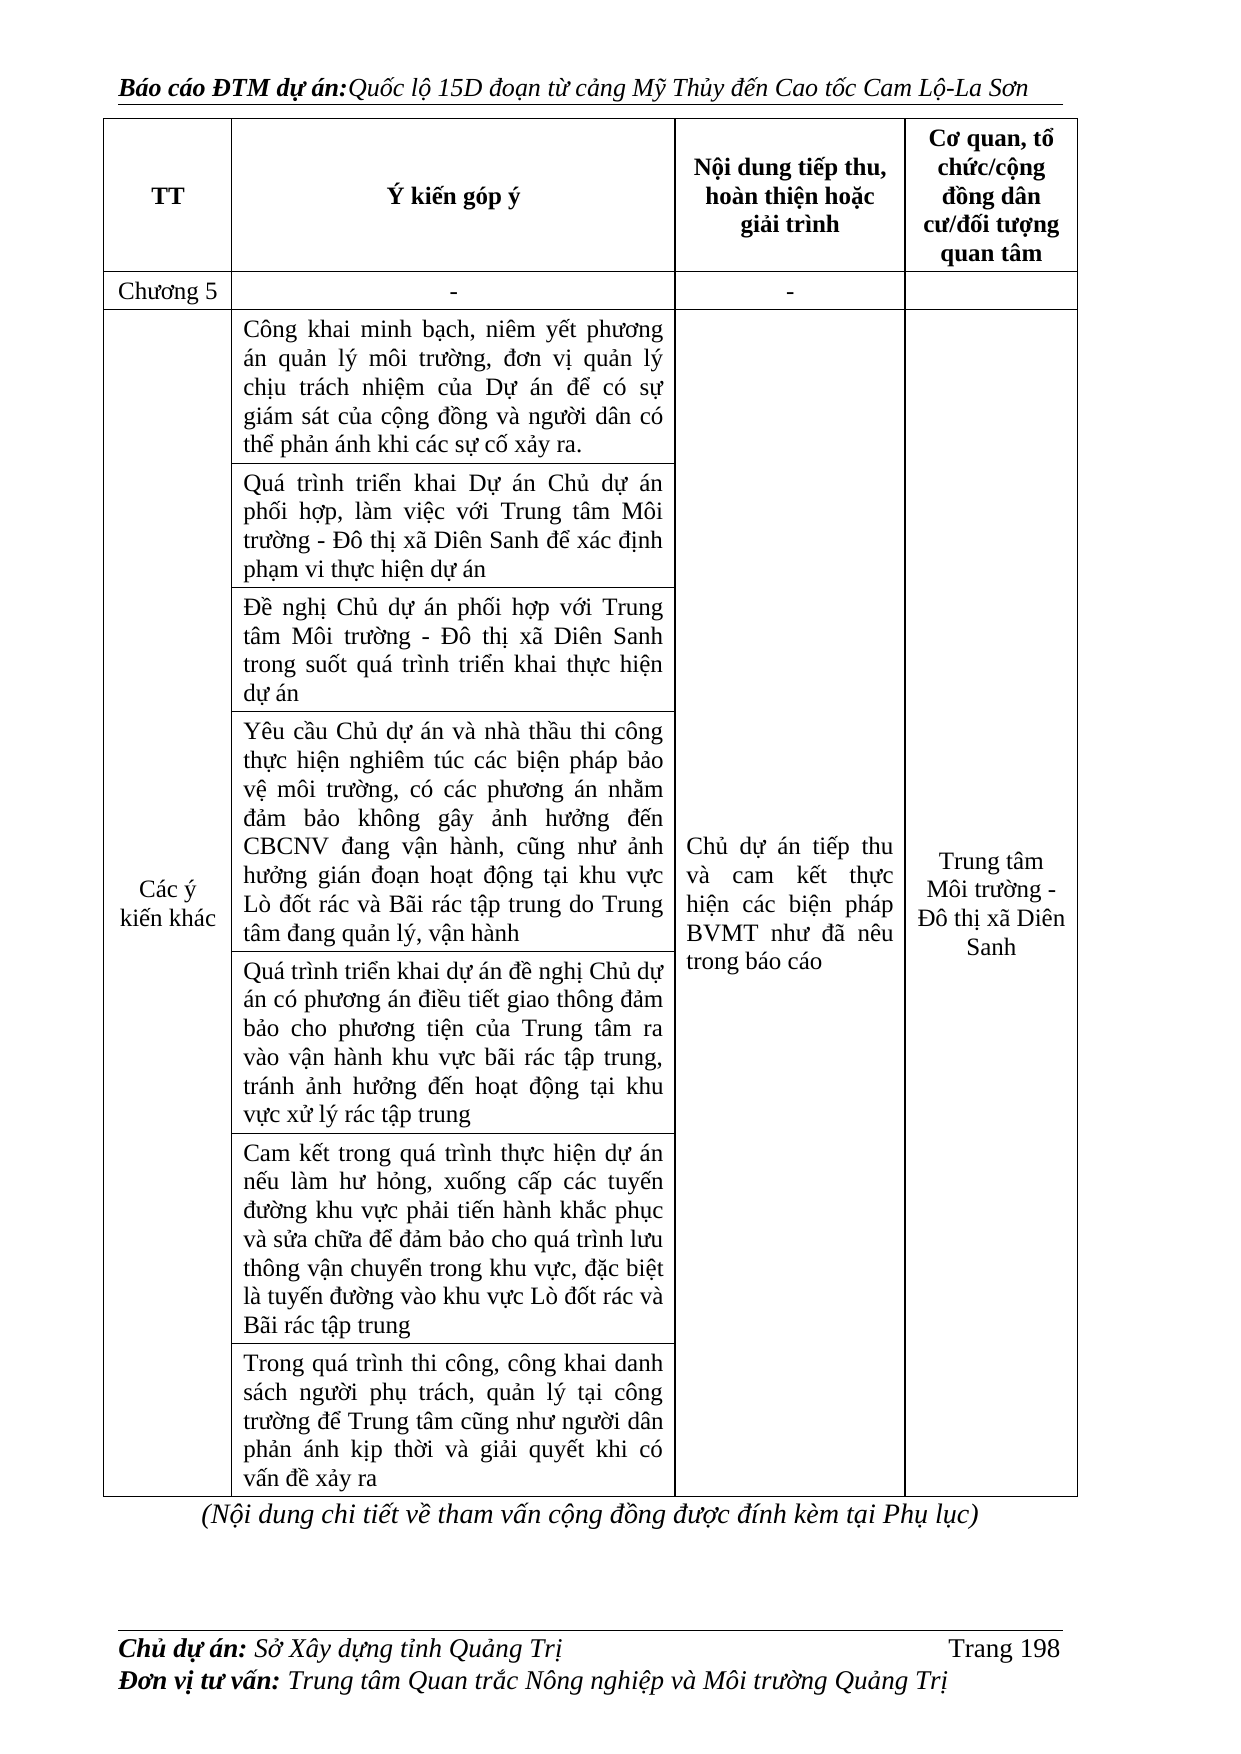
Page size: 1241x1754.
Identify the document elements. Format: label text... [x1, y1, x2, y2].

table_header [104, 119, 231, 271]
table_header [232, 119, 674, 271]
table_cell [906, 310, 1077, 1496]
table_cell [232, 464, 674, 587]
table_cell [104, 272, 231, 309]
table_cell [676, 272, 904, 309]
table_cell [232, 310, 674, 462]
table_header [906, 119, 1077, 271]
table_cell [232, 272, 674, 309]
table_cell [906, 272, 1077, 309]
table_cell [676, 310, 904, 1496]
text (Nội dung chi tiết về tham vấn cộng đồng được đính kèm tại Phụ lục) [118, 1497, 1063, 1530]
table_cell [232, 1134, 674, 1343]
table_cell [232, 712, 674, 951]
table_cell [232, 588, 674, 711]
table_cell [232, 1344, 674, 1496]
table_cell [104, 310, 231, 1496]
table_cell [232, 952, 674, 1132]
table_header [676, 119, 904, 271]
